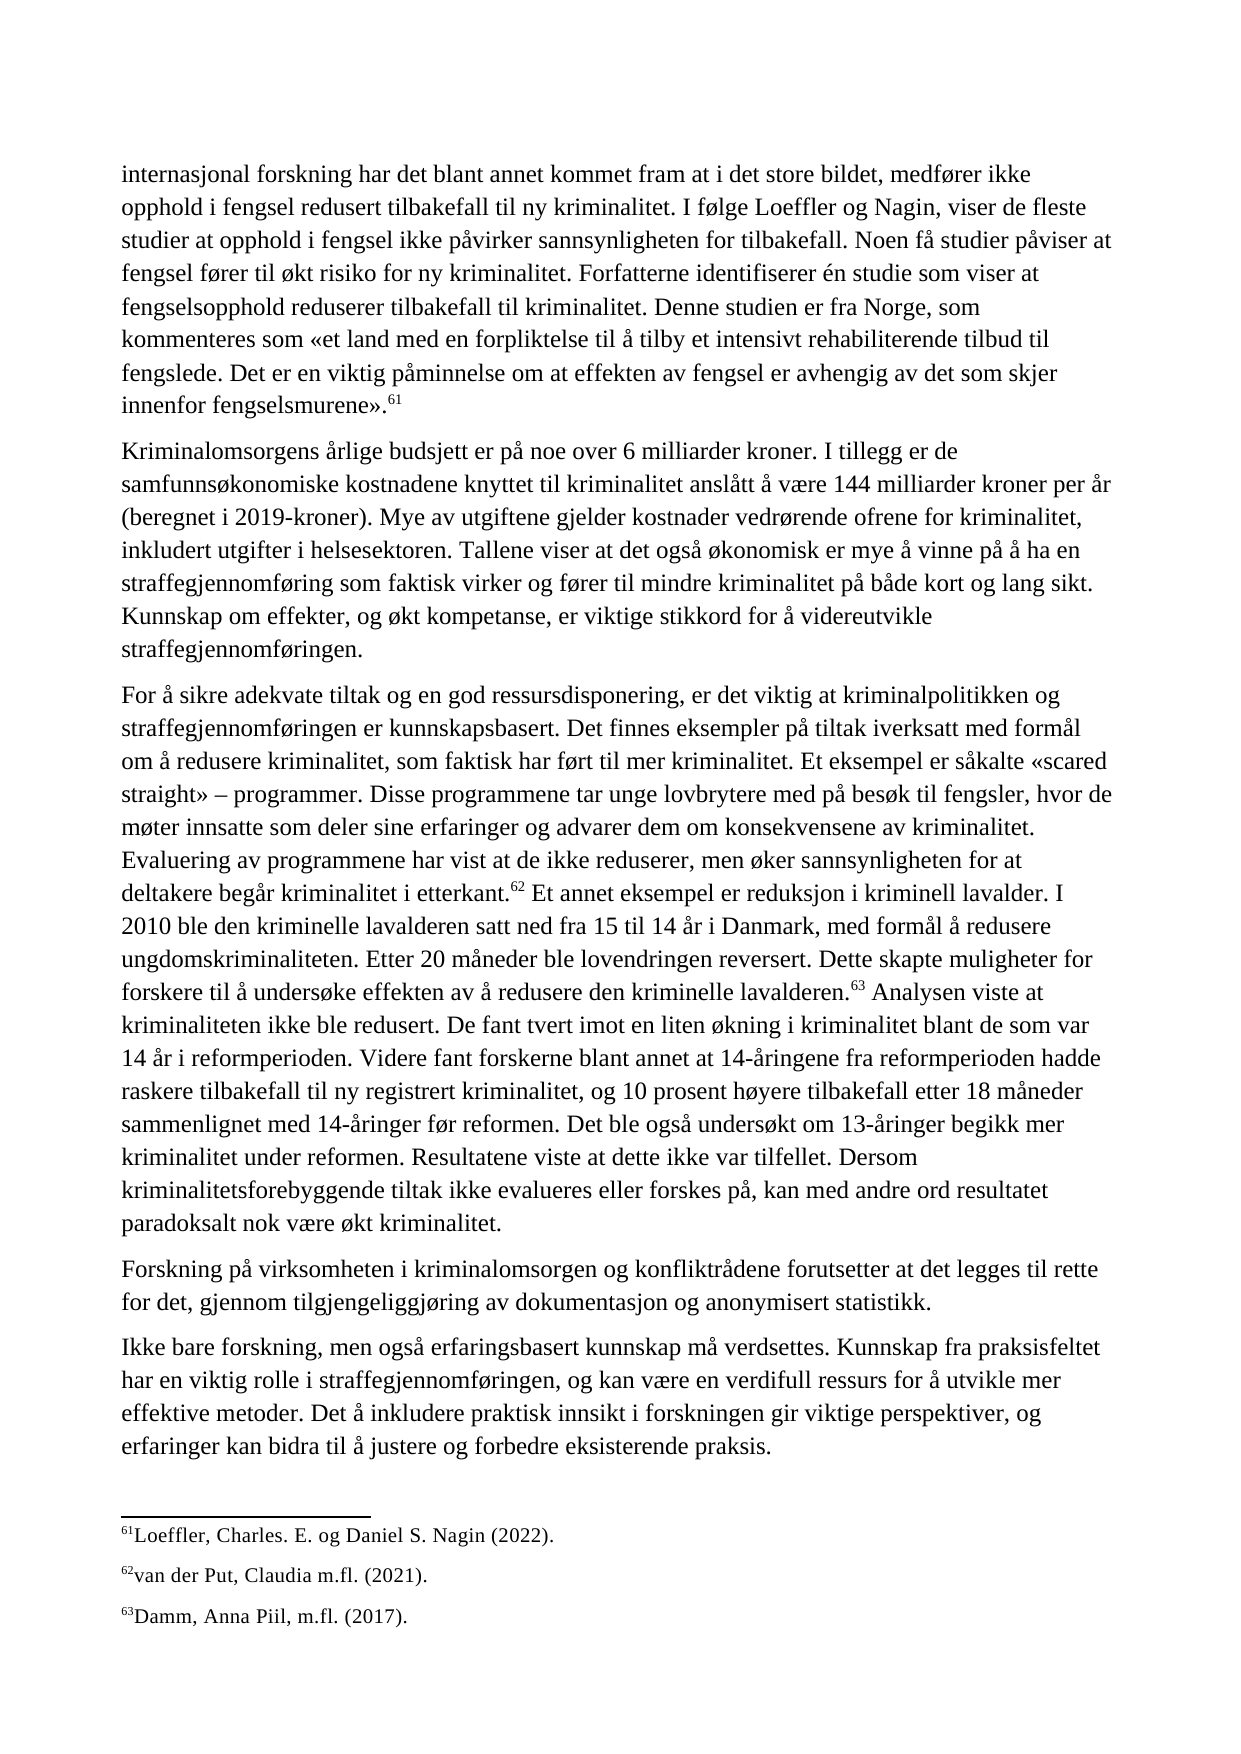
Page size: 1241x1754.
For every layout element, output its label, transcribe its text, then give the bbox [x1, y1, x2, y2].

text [121, 159, 1119, 419]
text Ikke bare forskning, men også erfaringsbasert kunnskap må verdsettes. Kunnskap fra praksisfeltet har en viktig rolle i straffegjennomføringen, og kan være en verdifull ressurs for å utvikle mer effektive metoder. Det å inkludere praktisk innsikt i forskningen gir viktige perspektiver, og erfaringer kan bidra til å justere og forbedre eksisterende praksis. [121, 1332, 1119, 1460]
text Forskning på virksomheten i kriminalomsorgen og konfliktrådene forutsetter at det legges til rette for det, gjennom tilgjengeliggjøring av dokumentasjon og anonymisert statistikk. [121, 1254, 1119, 1315]
text Kriminalomsorgens årlige budsjett er på noe over 6 milliarder kroner. I tillegg er de samfunnsøkonomiske kostnadene knyttet til kriminalitet anslått å være 144 milliarder kroner per år (beregnet i 2019-kroner). Mye av utgiftene gjelder kostnader vedrørende ofrene for kriminalitet, inkludert utgifter i helsesektoren. Tallene viser at det også økonomisk er mye å vinne på å ha en straffegjennomføring som faktisk virker og fører til mindre kriminalitet på både kort og lang sikt. Kunnskap om effekter, og økt kompetanse, er viktige stikkord for å videreutvikle straffegjennomføringen. [121, 436, 1119, 663]
text For å sikre adekvate tiltak og en god ressursdisponering, er det viktig at kriminalpolitikken og straffegjennomføringen er kunnskapsbasert. Det finnes eksempler på tiltak iverksatt med formål om å redusere kriminalitet, som faktisk har ført til mer kriminalitet. Et eksempel er såkalte «scared straight» – programmer. Disse programmene tar unge lovbrytere med på besøk til fengsler, hvor de møter innsatte som deler sine erfaringer og advarer dem om konsekvensene av kriminalitet. Evaluering av programmene har vist at de ikke reduserer, men øker sannsynligheten for at deltakere begår kriminalitet i etterkant. Et annet eksempel er reduksjon i kriminell lavalder. I 2010 ble den kriminelle lavalderen satt ned fra 15 til 14 år i Danmark, med formål å redusere ungdomskriminaliteten. Etter 20 måneder ble lovendringen reversert. Dette skapte muligheter for forskere til å undersøke effekten av å redusere den kriminelle lavalderen. Analysen viste at kriminaliteten ikke ble redusert. De fant tvert imot en liten økning i kriminalitet blant de som var 14 år i reformperioden. Videre fant forskerne blant annet at 14-åringene fra reformperioden hadde raskere tilbakefall til ny registrert kriminalitet, og 10 prosent høyere tilbakefall etter 18 måneder sammenlignet med 14-åringer før reformen. Det ble også undersøkt om 13-åringer begikk mer kriminalitet under reformen. Resultatene viste at dette ikke var tilfellet. Dersom kriminalitetsforebyggende tiltak ikke evalueres eller forskes på, kan med andre ord resultatet paradoksalt nok være økt kriminalitet. [121, 680, 1119, 1237]
